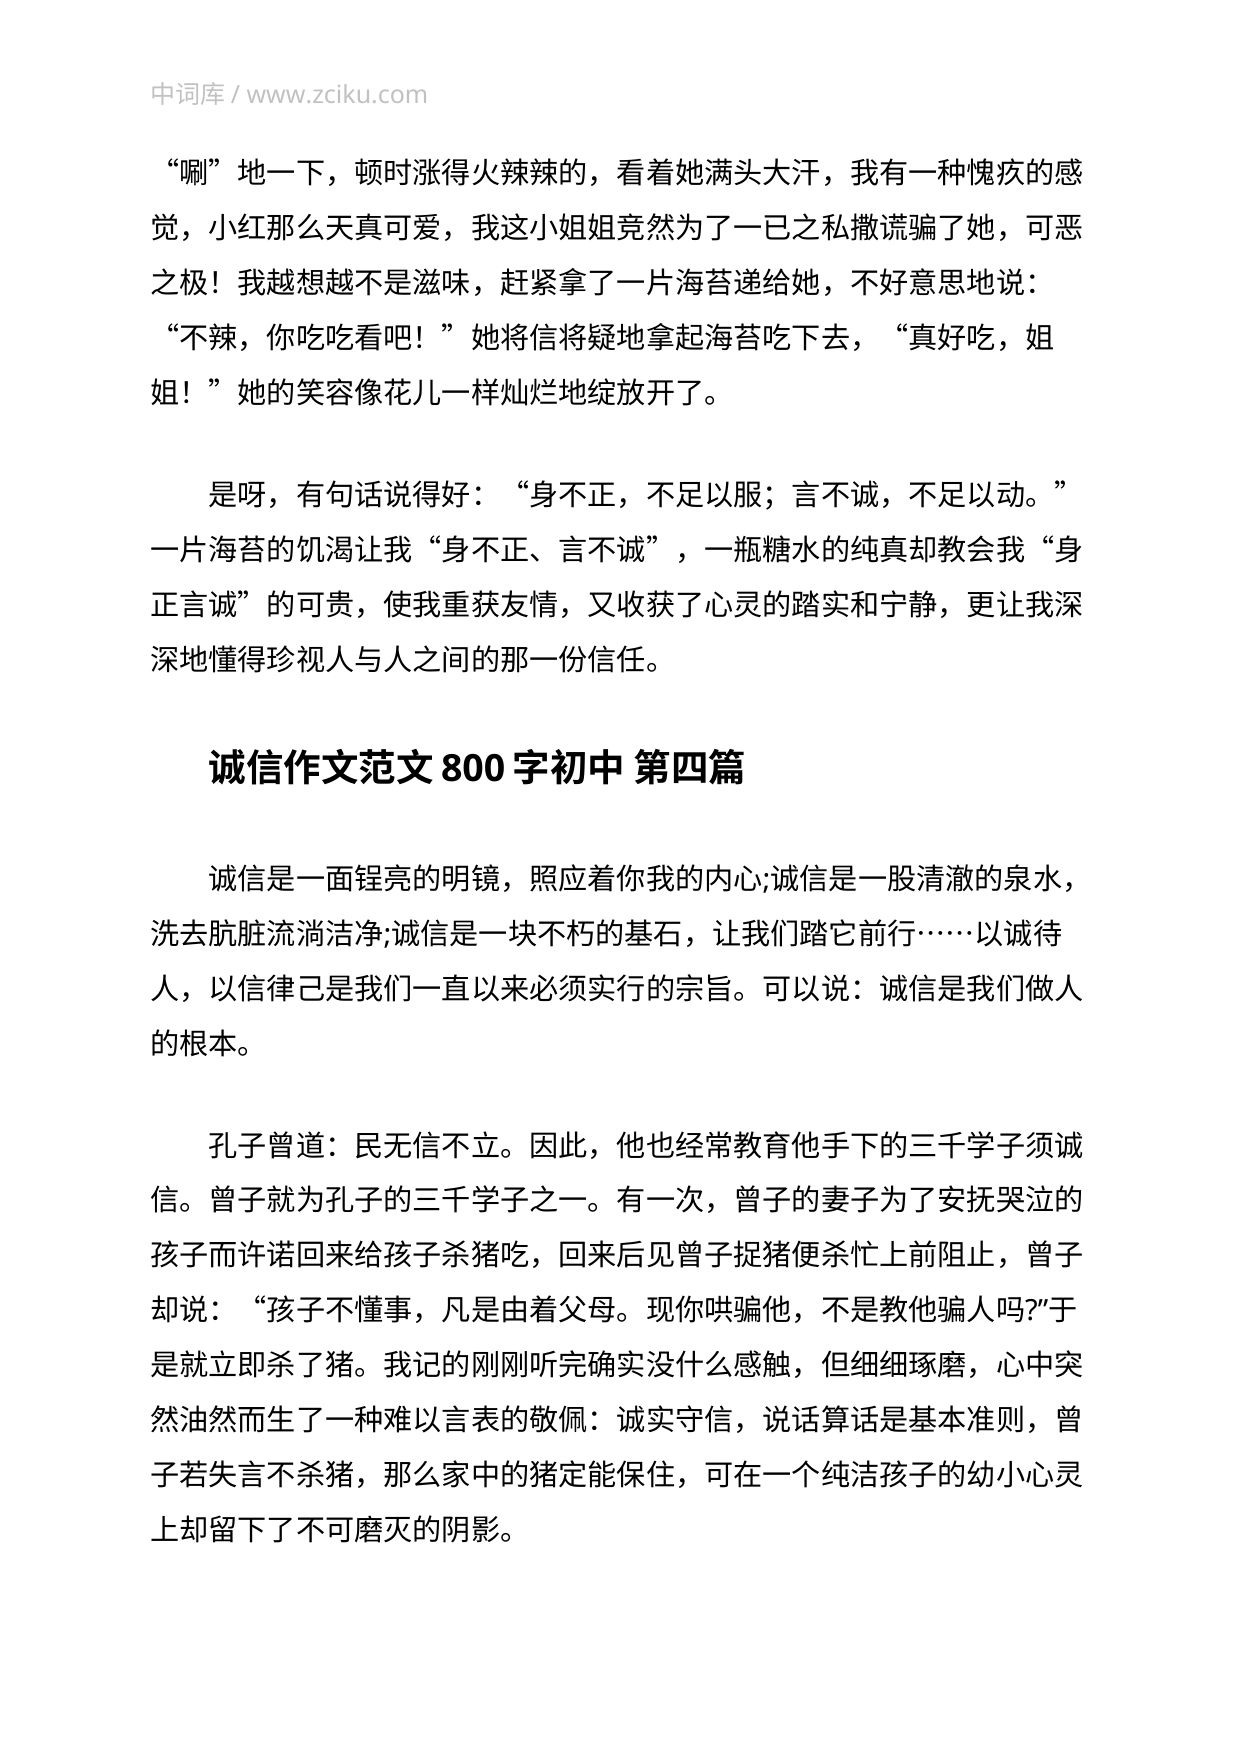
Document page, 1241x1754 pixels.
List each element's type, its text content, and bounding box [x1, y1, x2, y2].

text 孔子曾道：民无信不立。因此，他也经常教育他手下的三千学子须诚信。曾子就为孔子的三千学子之一。有一次，曾子的妻子为了安抚哭泣的孩子而许诺回来给孩子杀猪吃，回来后见曾子捉猪便杀忙上前阻止，曾子却说：“孩子不懂事，凡是由着父母。现你哄骗他，不是教他骗人吗?”于是就立即杀了猪。我记的刚刚听完确实没什么感触，但细细琢磨，心中突然油然而生了一种难以言表的敬佩：诚实守信，说话算话是基本准则，曾子若失言不杀猪，那么家中的猪定能保住，可在一个纯洁孩子的幼小心灵上却留下了不可磨灭的阴影。 [150, 1122, 1090, 1549]
text 诚信作文范文800字初中 第四篇 [150, 738, 1090, 792]
text 诚信是一面锃亮的明镜，照应着你我的内心;诚信是一股清澈的泉水，洗去肮脏流淌洁净;诚信是一块不朽的基石，让我们踏它前行……以诚待人，以信律己是我们一直以来必须实行的宗旨。可以说：诚信是我们做人的根本。 [150, 855, 1090, 1063]
text 是呀，有句话说得好：“身不正，不足以服；言不诚，不足以动。”一片海苔的饥渴让我“身不正、言不诚”，一瓶糖水的纯真却教会我“身正言诚”的可贵，使我重获友情，又收获了心灵的踏实和宁静，更让我深深地懂得珍视人与人之间的那一份信任。 [150, 471, 1090, 678]
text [150, 150, 1090, 412]
